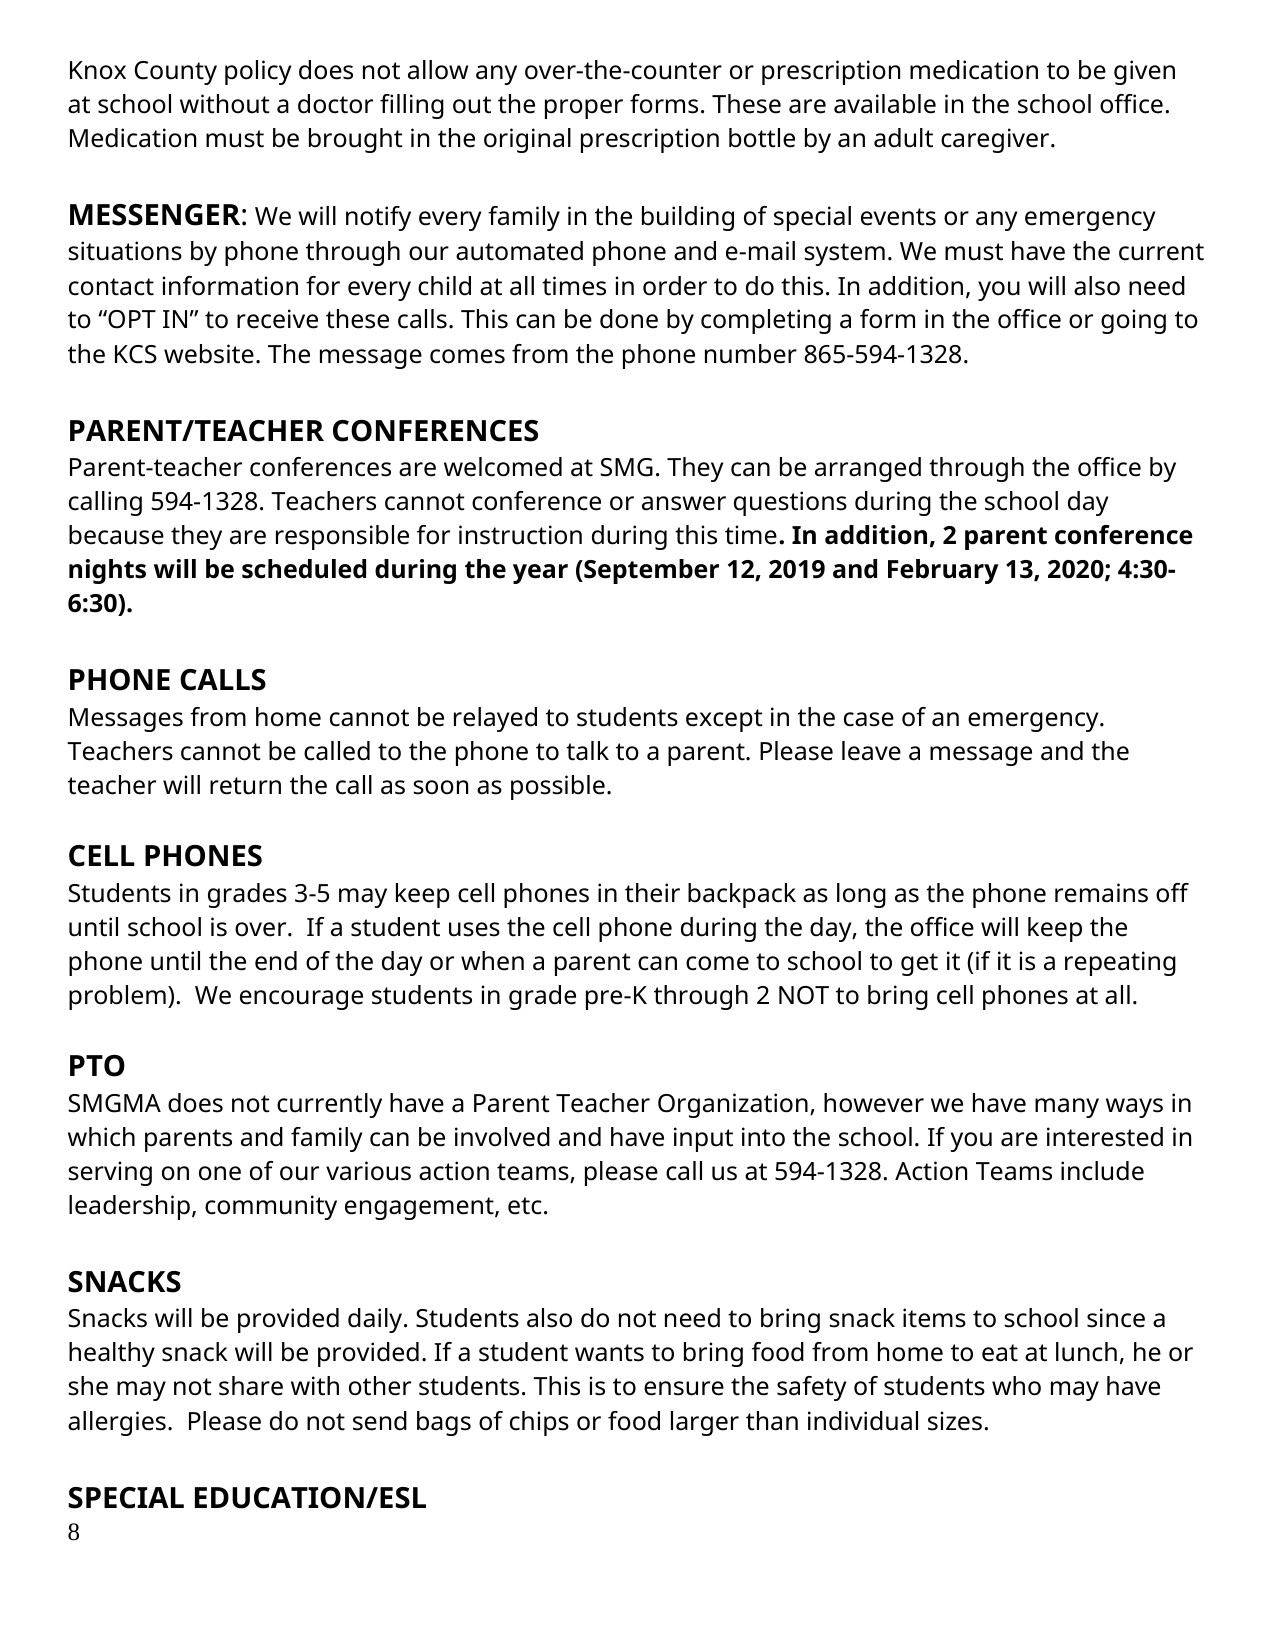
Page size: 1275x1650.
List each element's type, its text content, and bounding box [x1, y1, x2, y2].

text Parent-teacher conferences are welcomed at SMG. They can be arranged through the office by calling 594-1328. Teachers cannot conference or answer questions during the school day because they are responsible for instruction during this time. In addition, 2 parent conference nights will be scheduled during the year (September 12, 2019 and February 13, 2020; 4:30- 6:30). [67, 450, 1207, 620]
text Messages from home cannot be relayed to students except in the case of an emergency. Teachers cannot be called to the phone to talk to a parent. Please leave a message and the teacher will return the call as soon as possible. [67, 699, 1207, 802]
text PTO [67, 1046, 1207, 1085]
text SPECIAL EDUCATION/ESL [67, 1477, 1207, 1517]
text SMGMA does not currently have a Parent Teacher Organization, however we have many ways in which parents and family can be involved and have input into the school. If you are interested in serving on one of our various action teams, please call us at 594-1328. Action Teams include leadership, community engagement, etc. [67, 1085, 1207, 1222]
text Students in grades 3-5 may keep cell phones in their backpack as long as the phone remains off until school is over. If a student uses the cell phone during the day, the office will keep the phone until the end of the day or when a parent can come to school to get it (if it is a repeating problem). We encourage students in grade pre-K through 2 NOT to bring cell phones at all. [67, 875, 1207, 1012]
text CELL PHONES [67, 836, 1207, 875]
text MESSENGER: We will notify every family in the building of special events or any emergency situations by phone through our automated phone and e-mail system. We must have the current contact information for every child at all times in order to do this. In addition, you will also need to “OPT IN” to receive these calls. This can be done by completing a form in the office or going to the KCS website. The message comes from the phone number 865-594-1328. [67, 194, 1207, 370]
text Snacks will be provided daily. Students also do not need to bring snack items to school since a healthy snack will be provided. If a student wants to bring food from home to eat at lunch, he or she may not share with other students. This is to ensure the safety of students who may have allergies. Please do not send bags of chips or food larger than individual sizes. [67, 1301, 1207, 1437]
text PHONE CALLS [67, 660, 1207, 699]
text SNACKS [67, 1261, 1207, 1301]
text Knox County policy does not allow any over-the-counter or prescription medication to be given at school without a doctor filling out the proper forms. These are available in the school office. Medication must be brought in the original prescription bottle by an adult caregiver. [67, 52, 1207, 155]
text PARENT/TEACHER CONFERENCES [67, 410, 1207, 450]
